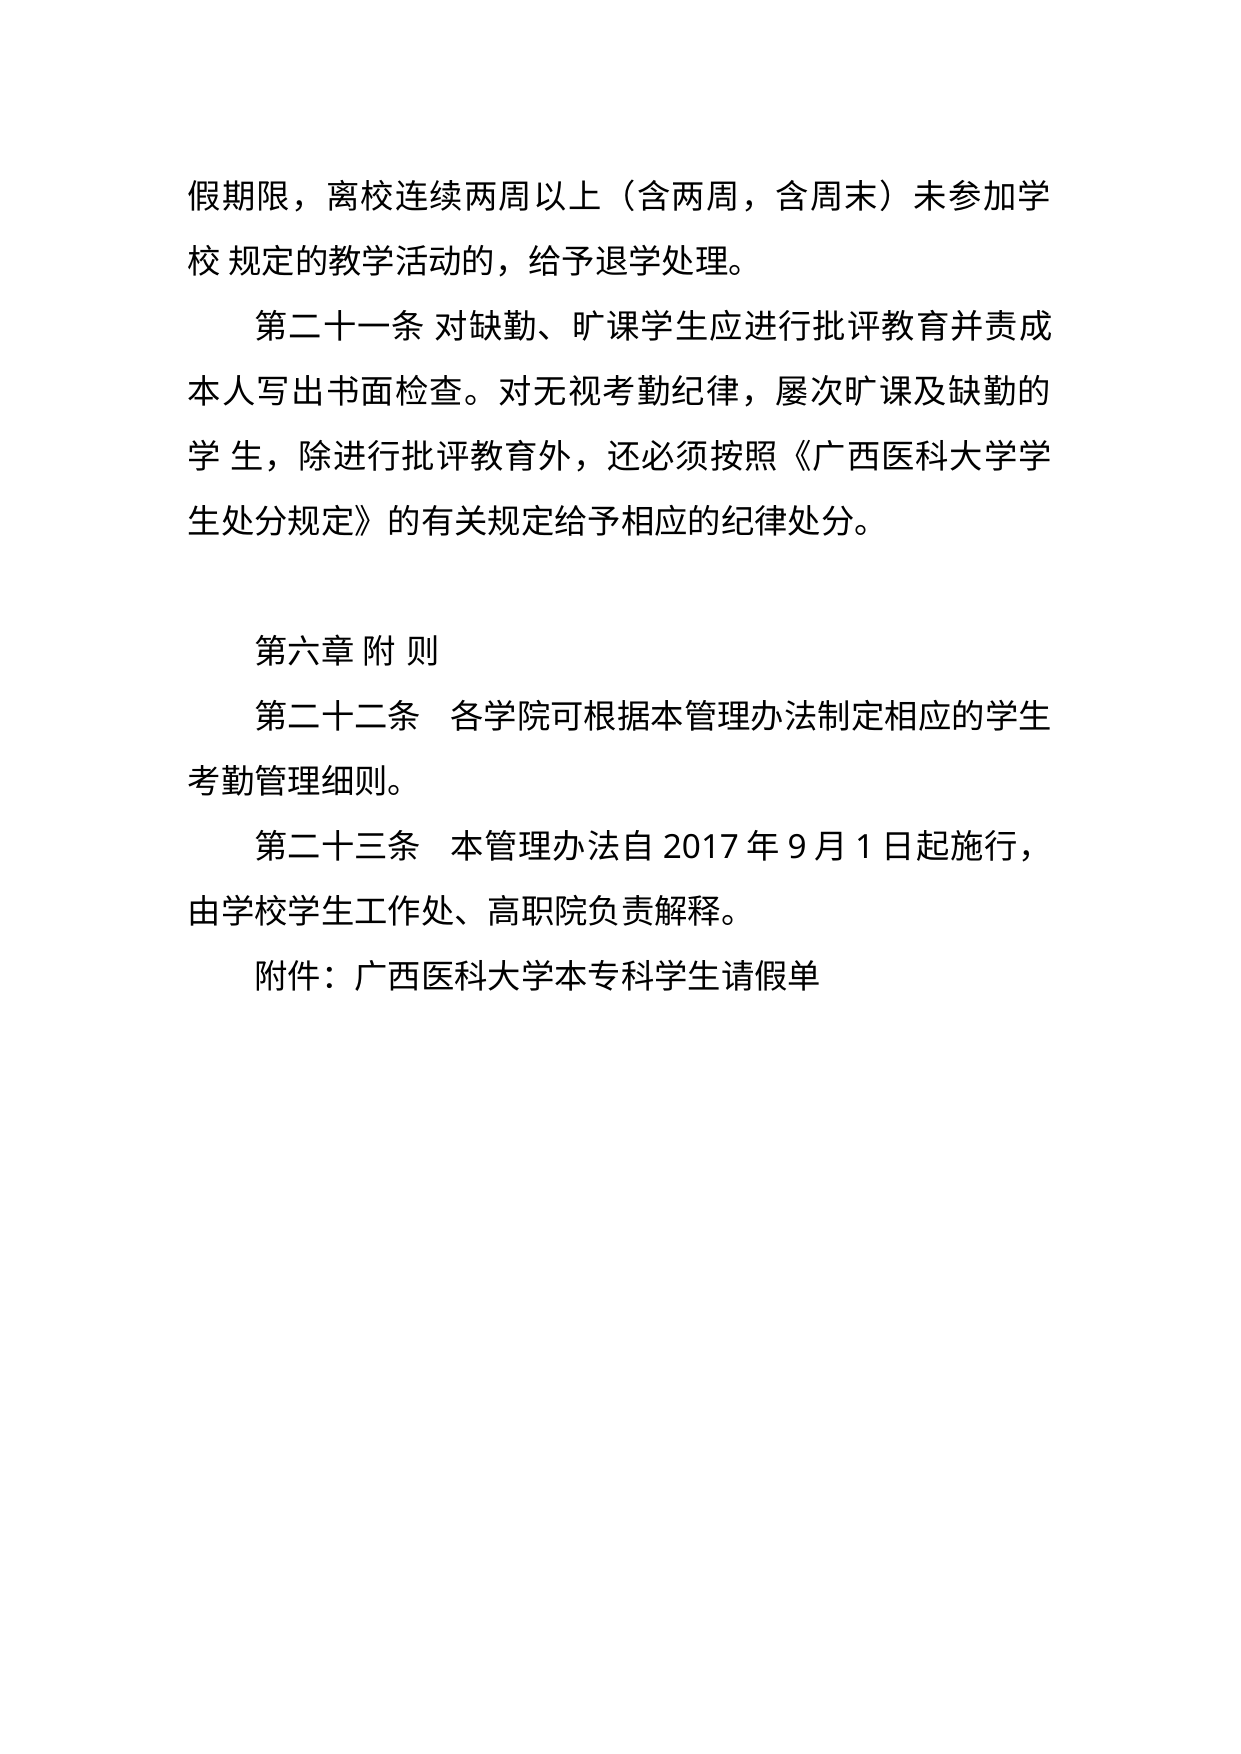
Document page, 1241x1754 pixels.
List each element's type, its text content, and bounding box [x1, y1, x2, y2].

text 第二十三条 本管理办法自2017年9月1日起施行，由学校学生工作处、高职院负责解释。 [187, 812, 1053, 942]
text 第六章 附 则 [187, 617, 1053, 682]
text 附件：广西医科大学本专科学生请假单 [187, 942, 1053, 1007]
text 第二十一条 对缺勤、旷课学生应进行批评教育并责成本人写出书面检查。对无视考勤纪律，屡次旷课及缺勤的学 生，除进行批评教育外，还必须按照《广西医科大学学生处分规定》的有关规定给予相应的纪律处分。 [187, 292, 1053, 552]
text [187, 162, 1053, 292]
text 第二十二条 各学院可根据本管理办法制定相应的学生考勤管理细则。 [187, 682, 1053, 812]
